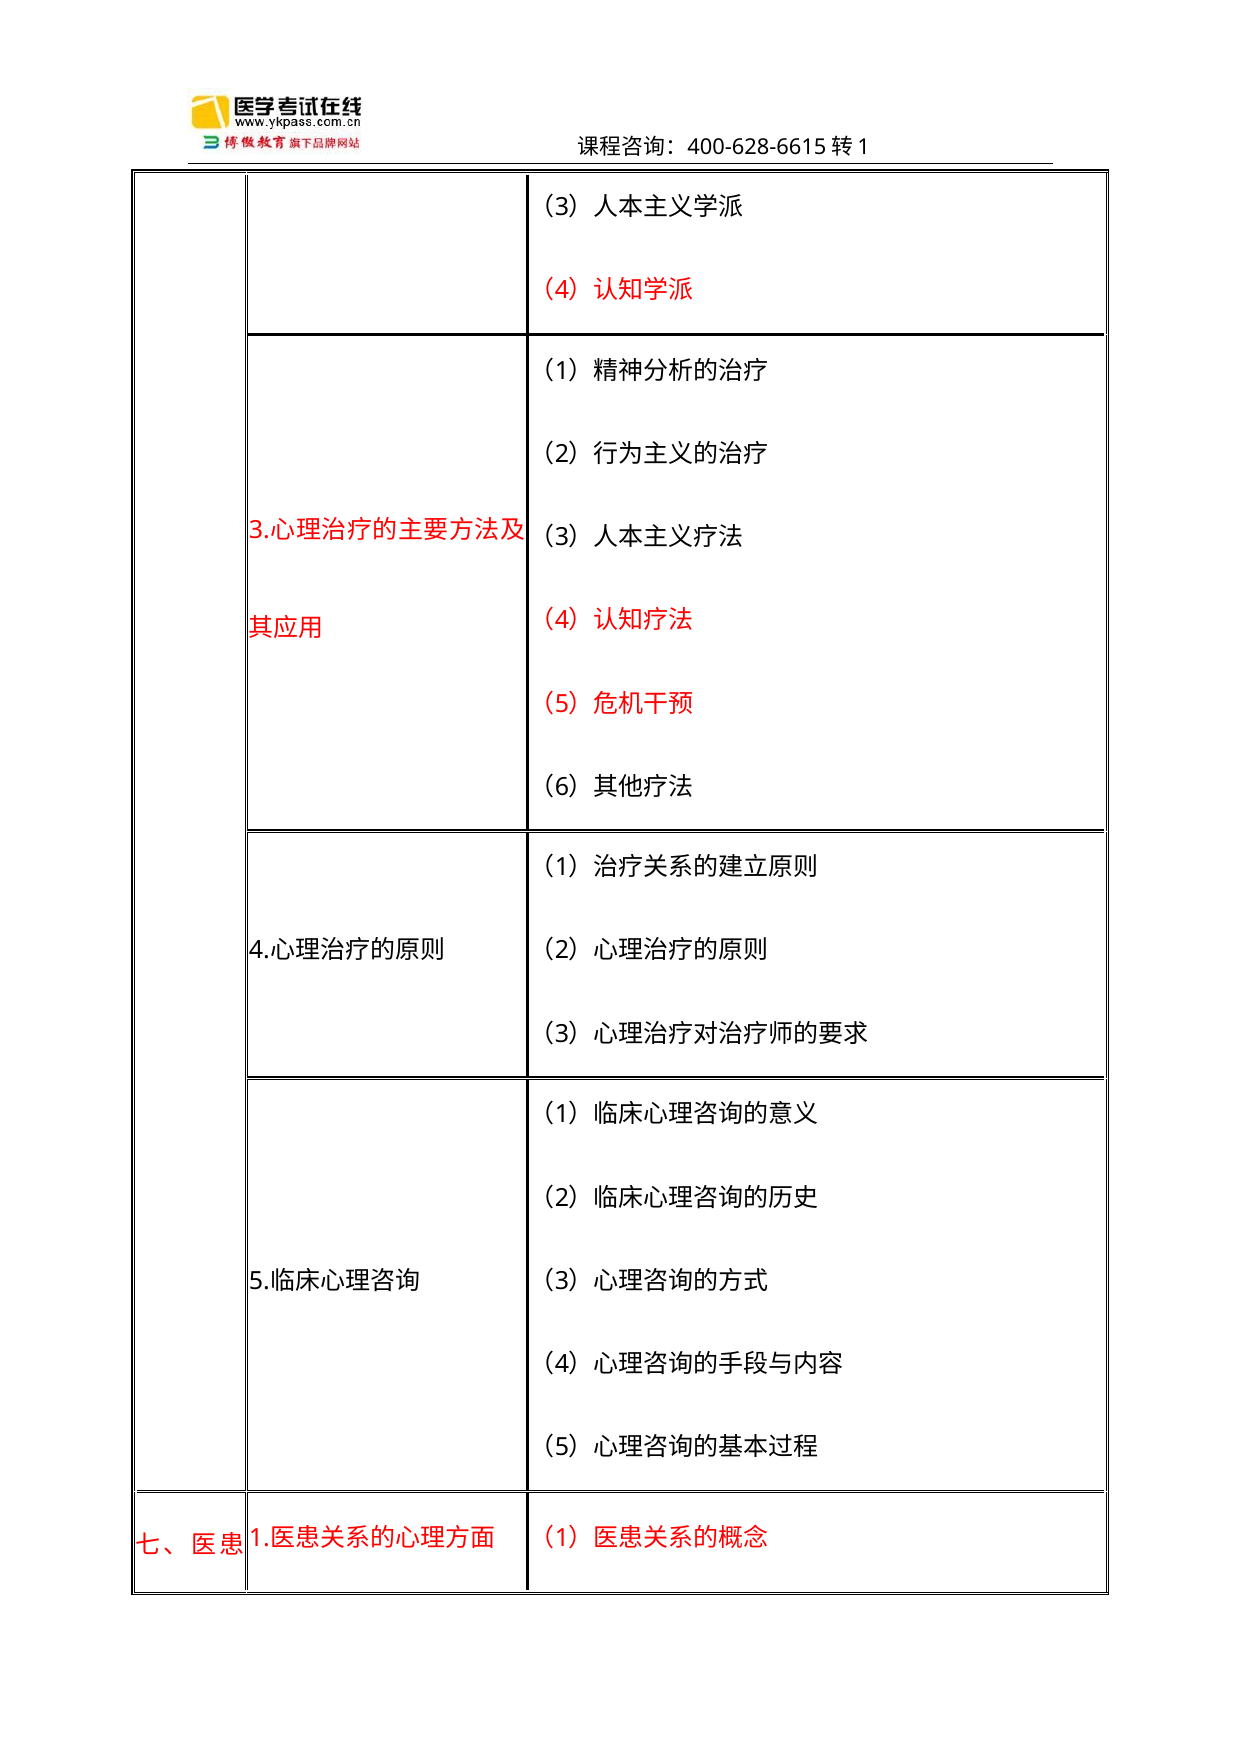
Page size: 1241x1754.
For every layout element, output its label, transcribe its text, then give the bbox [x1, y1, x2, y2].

picture [187, 88, 368, 155]
table_cell （1）精神分析学派 （2）行为主义学派 （3）人本主义学派 （4）认知学派 [527, 173, 1106, 333]
table_cell 5.临床心理咨询 [248, 1080, 526, 1489]
table_cell 2.心理治疗的理论基础 [246, 173, 527, 333]
table_cell 3.心理治疗的主要方法及其应用 [248, 336, 526, 829]
table_cell （1）精神分析的治疗 （2）行为主义的治疗 （3）人本主义疗法 （4）认知疗法 （5）危机干预 （6）其他疗法 [529, 333, 1107, 829]
table_cell 4.心理治疗的原则 [248, 833, 526, 1076]
table_cell （1）治疗关系的建立原则 （2）心理治疗的原则 （3）心理治疗对治疗师的要求 [529, 829, 1106, 1076]
table_cell （1）医患关系的概念 （2）医患关系的重要性 [527, 1490, 1106, 1592]
table_cell （1）临床心理咨询的意义 （2）临床心理咨询的历史 （3）心理咨询的方式 （4）心理咨询的手段与内容 （5）心理咨询的基本过程 [529, 1076, 1106, 1489]
table_cell 七、医患关系与医患沟通 [135, 1490, 246, 1592]
table_cell 1.医患关系的心理方面 [246, 1493, 527, 1592]
